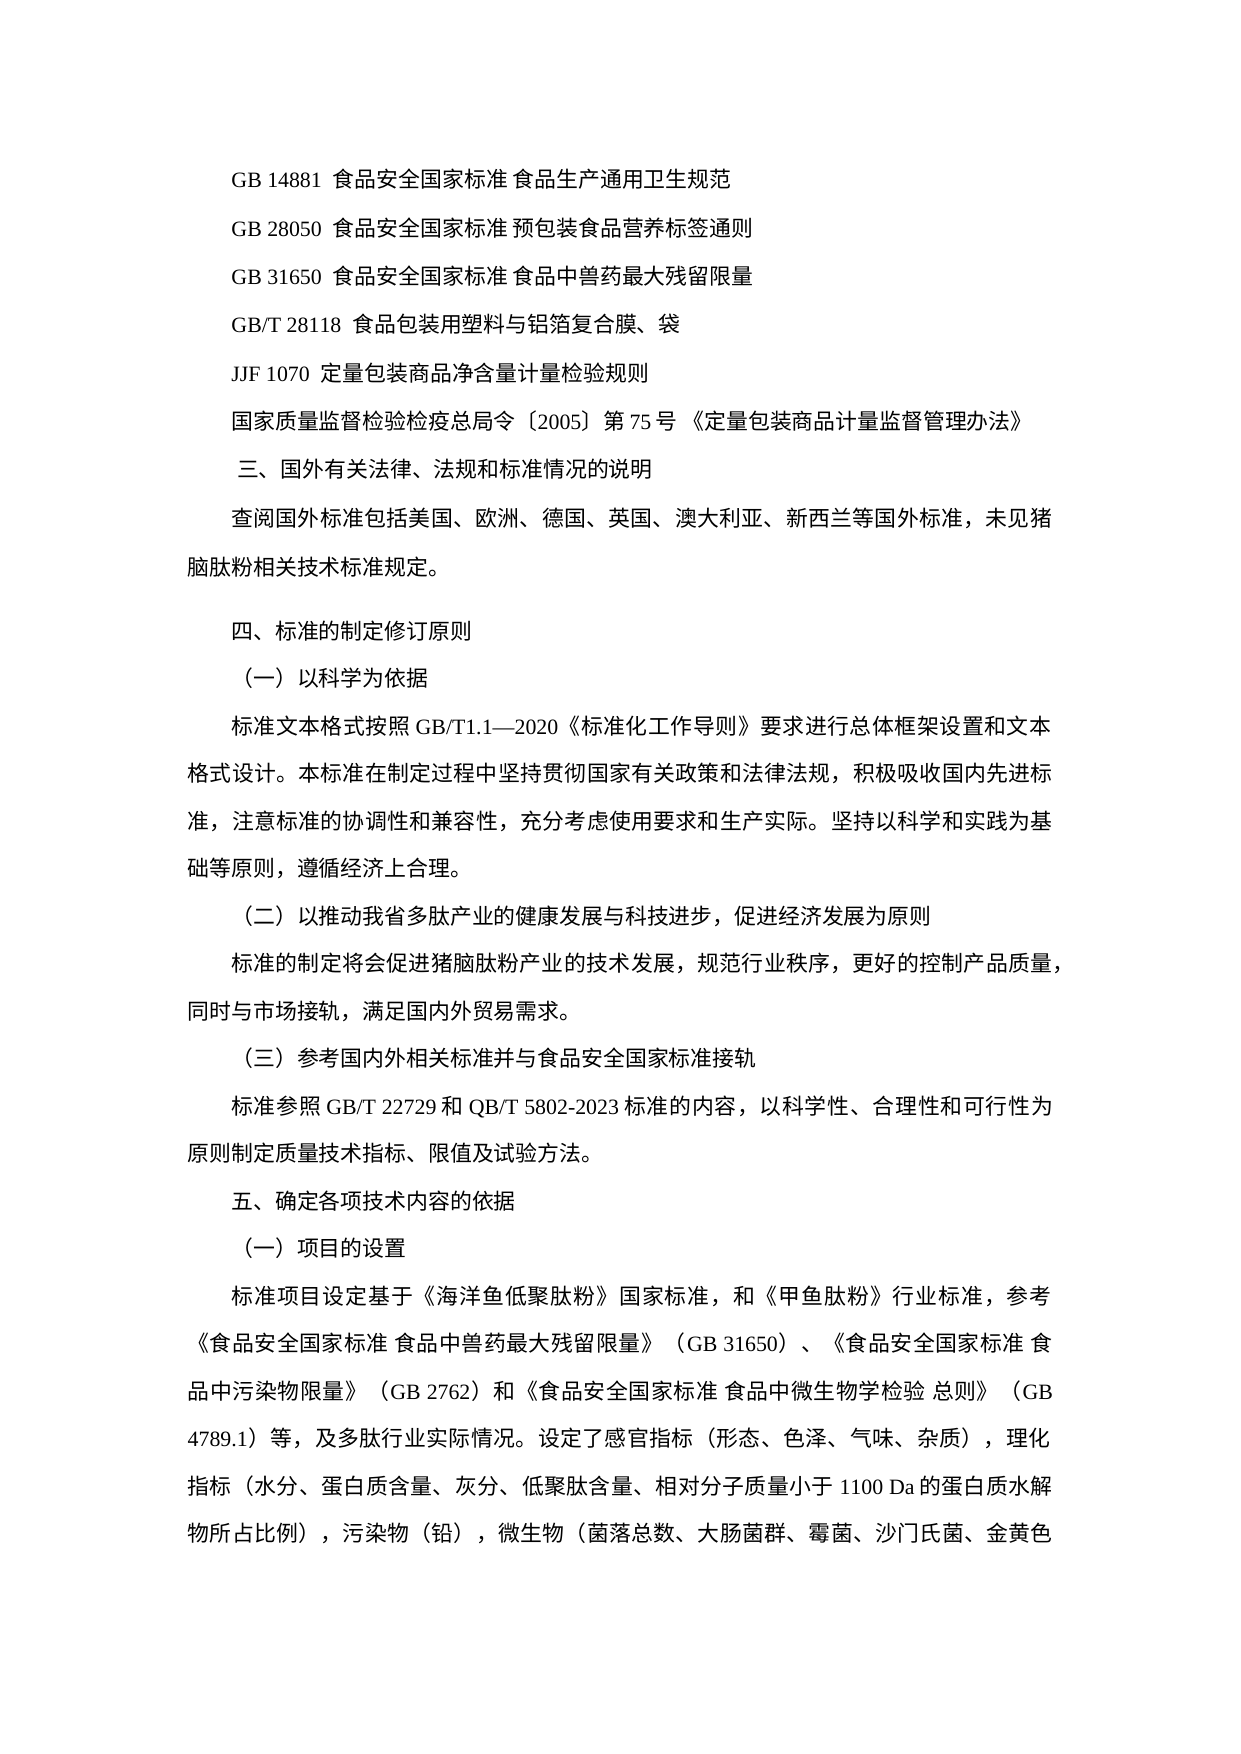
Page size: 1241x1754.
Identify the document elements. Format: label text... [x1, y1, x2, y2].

text （一）项目的设置 [187, 1231, 1053, 1263]
text 标准参照GB/T 22729和QB/T 5802-2023标准的内容，以科学性、合理性和可行性为原则制定质量技术指标、限值及试验方法。 [187, 1089, 1053, 1168]
text GB/T 28118 食品包装用塑料与铝箔复合膜、袋 [187, 307, 1053, 339]
text 五、确定各项技术内容的依据 [187, 1184, 1053, 1215]
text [187, 1279, 1053, 1548]
text GB 14881 食品安全国家标准 食品生产通用卫生规范 [187, 162, 1053, 194]
text （二）以推动我省多肽产业的健康发展与科技进步，促进经济发展为原则 [187, 899, 1053, 930]
text 四、标准的制定修订原则 [187, 614, 1053, 645]
text 标准文本格式按照GB/T1.1—2020《标准化工作导则》要求进行总体框架设置和文本格式设计。本标准在制定过程中坚持贯彻国家有关政策和法律法规，积极吸收国内先进标准，注意标准的协调性和兼容性，充分考虑使用要求和生产实际。坚持以科学和实践为基础等原则，遵循经济上合理。 [187, 709, 1053, 883]
text （三）参考国内外相关标准并与食品安全国家标准接轨 [187, 1041, 1053, 1073]
text （一）以科学为依据 [187, 661, 1053, 693]
text 国家质量监督检验检疫总局令〔2005〕第75号 《定量包装商品计量监督管理办法》 [187, 404, 1053, 436]
text 标准的制定将会促进猪脑肽粉产业的技术发展，规范行业秩序，更好的控制产品质量，同时与市场接轨，满足国内外贸易需求。 [187, 946, 1053, 1025]
text 查阅国外标准包括美国、欧洲、德国、英国、澳大利亚、新西兰等国外标准，未见猪脑肽粉相关技术标准规定。 [187, 500, 1053, 582]
text GB 28050 食品安全国家标准 预包装食品营养标签通则 [187, 210, 1053, 243]
text GB 31650 食品安全国家标准 食品中兽药最大残留限量 [187, 259, 1053, 291]
text JJF 1070 定量包装商品净含量计量检验规则 [187, 355, 1053, 388]
text 三、国外有关法律、法规和标准情况的说明 [187, 452, 1053, 484]
